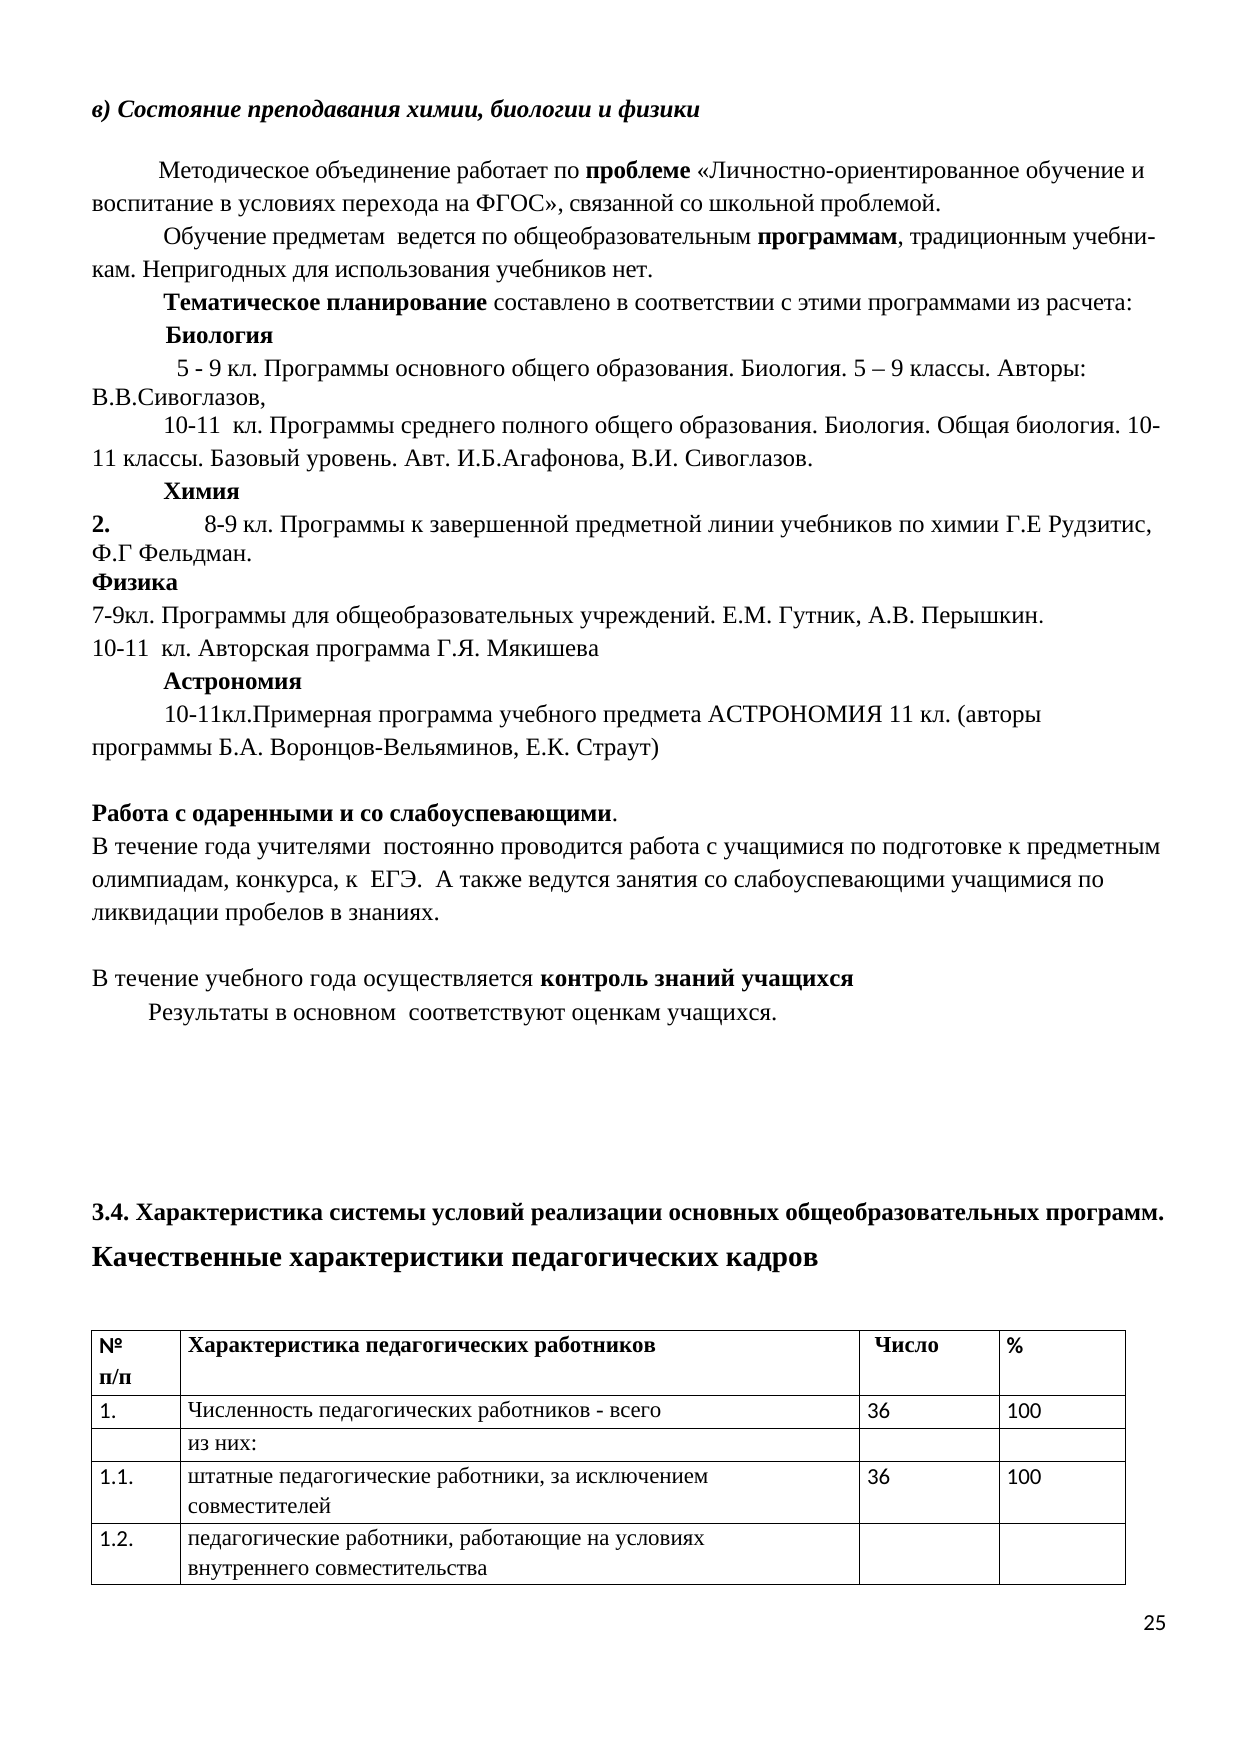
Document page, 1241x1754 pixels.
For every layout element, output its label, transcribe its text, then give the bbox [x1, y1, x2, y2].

text 10-11кл.Примерная программа учебного предмета АСТРОНОМИЯ 11 кл. (авторы программы Б.А. Воронцов-Вельяминов, Е.К. Страут) [92, 699, 1166, 761]
text Тематическое планирование составлено в соответствии с этими программами из расчета: Биология [92, 287, 1166, 349]
text Работа с одаренными и со слабоуспевающими. [92, 798, 1166, 827]
table_cell 36 [860, 1462, 999, 1523]
table_cell [860, 1524, 999, 1584]
text 10-11 кл. Программы среднего полного общего образования. Биология. Общая биология. 10-11 классы. Базовый уровень. Авт. И.Б.Агафонова, В.И. Сивоглазов. [92, 410, 1166, 472]
table_header Число [860, 1331, 999, 1395]
table_cell 1.1. [92, 1462, 180, 1523]
table_cell 100 [1000, 1462, 1125, 1523]
table_header № п/п [92, 1331, 180, 1395]
text Методическое объединение работает по проблеме «Личностно-ориентированное обучение и воспитание в условиях перехода на ФГОС», связанной со школьной проблемой. [92, 155, 1166, 217]
text 3.4. Характеристика системы условий реализации основных общеобразовательных программ. [92, 1197, 1166, 1226]
table_cell 36 [860, 1396, 999, 1428]
table_cell 1. [92, 1396, 180, 1428]
table_cell педагогические работники, работающие на условиях внутреннего совместительства [181, 1524, 859, 1584]
table_cell [1000, 1524, 1125, 1584]
text В течение учебного года осуществляется контроль знаний учащихся [92, 963, 1166, 992]
text 5 - 9 кл. Программы основного общего образования. Биология. 5 – 9 классы. Авторы: В.В.Сивоглазов, [92, 353, 1166, 410]
table_cell 100 [1000, 1396, 1125, 1428]
table_cell [92, 1429, 180, 1461]
table_header Характеристика педагогических работников [181, 1331, 859, 1395]
text Химия [92, 476, 1166, 505]
text Качественные характеристики педагогических кадров [92, 1239, 1166, 1272]
text Астрономия [92, 666, 1166, 695]
table_cell [1000, 1429, 1125, 1461]
list 8-9 кл. Программы к завершенной предметной линии учебников по химии Г.Е Рудзитис, Ф.Г Фельдман. [92, 509, 1166, 567]
text Результаты в основном соответствуют оценкам учащихся. [92, 997, 1166, 1025]
table_header % [1000, 1331, 1125, 1395]
text 7-9кл. Программы для общеобразовательных учреждений. Е.М. Гутник, А.В. Перышкин. [92, 600, 1166, 629]
table_cell штатные педагогические работники, за исключением совместителей [181, 1462, 859, 1523]
text Обучение предметам ведется по общеобразовательным программам, традиционным учебникам. Непригодных для использования учебников нет. [92, 221, 1166, 283]
table_cell [860, 1429, 999, 1461]
text 10-11 кл. Авторская программа Г.Я. Мякишева [92, 633, 1166, 662]
table_cell 1.2. [92, 1524, 180, 1584]
table_cell из них: [181, 1429, 859, 1461]
table_cell Численность педагогических работников - всего [181, 1396, 859, 1428]
text Физика [92, 567, 1166, 596]
text В течение года учителями постоянно проводится работа с учащимися по подготовке к предметным олимпиадам, конкурса, к ЕГЭ. А также ведутся занятия со слабоуспевающими учащимися по ликвидации пробелов в знаниях. [92, 831, 1166, 926]
text в) Состояние преподавания химии, биологии и физики [92, 94, 1166, 122]
